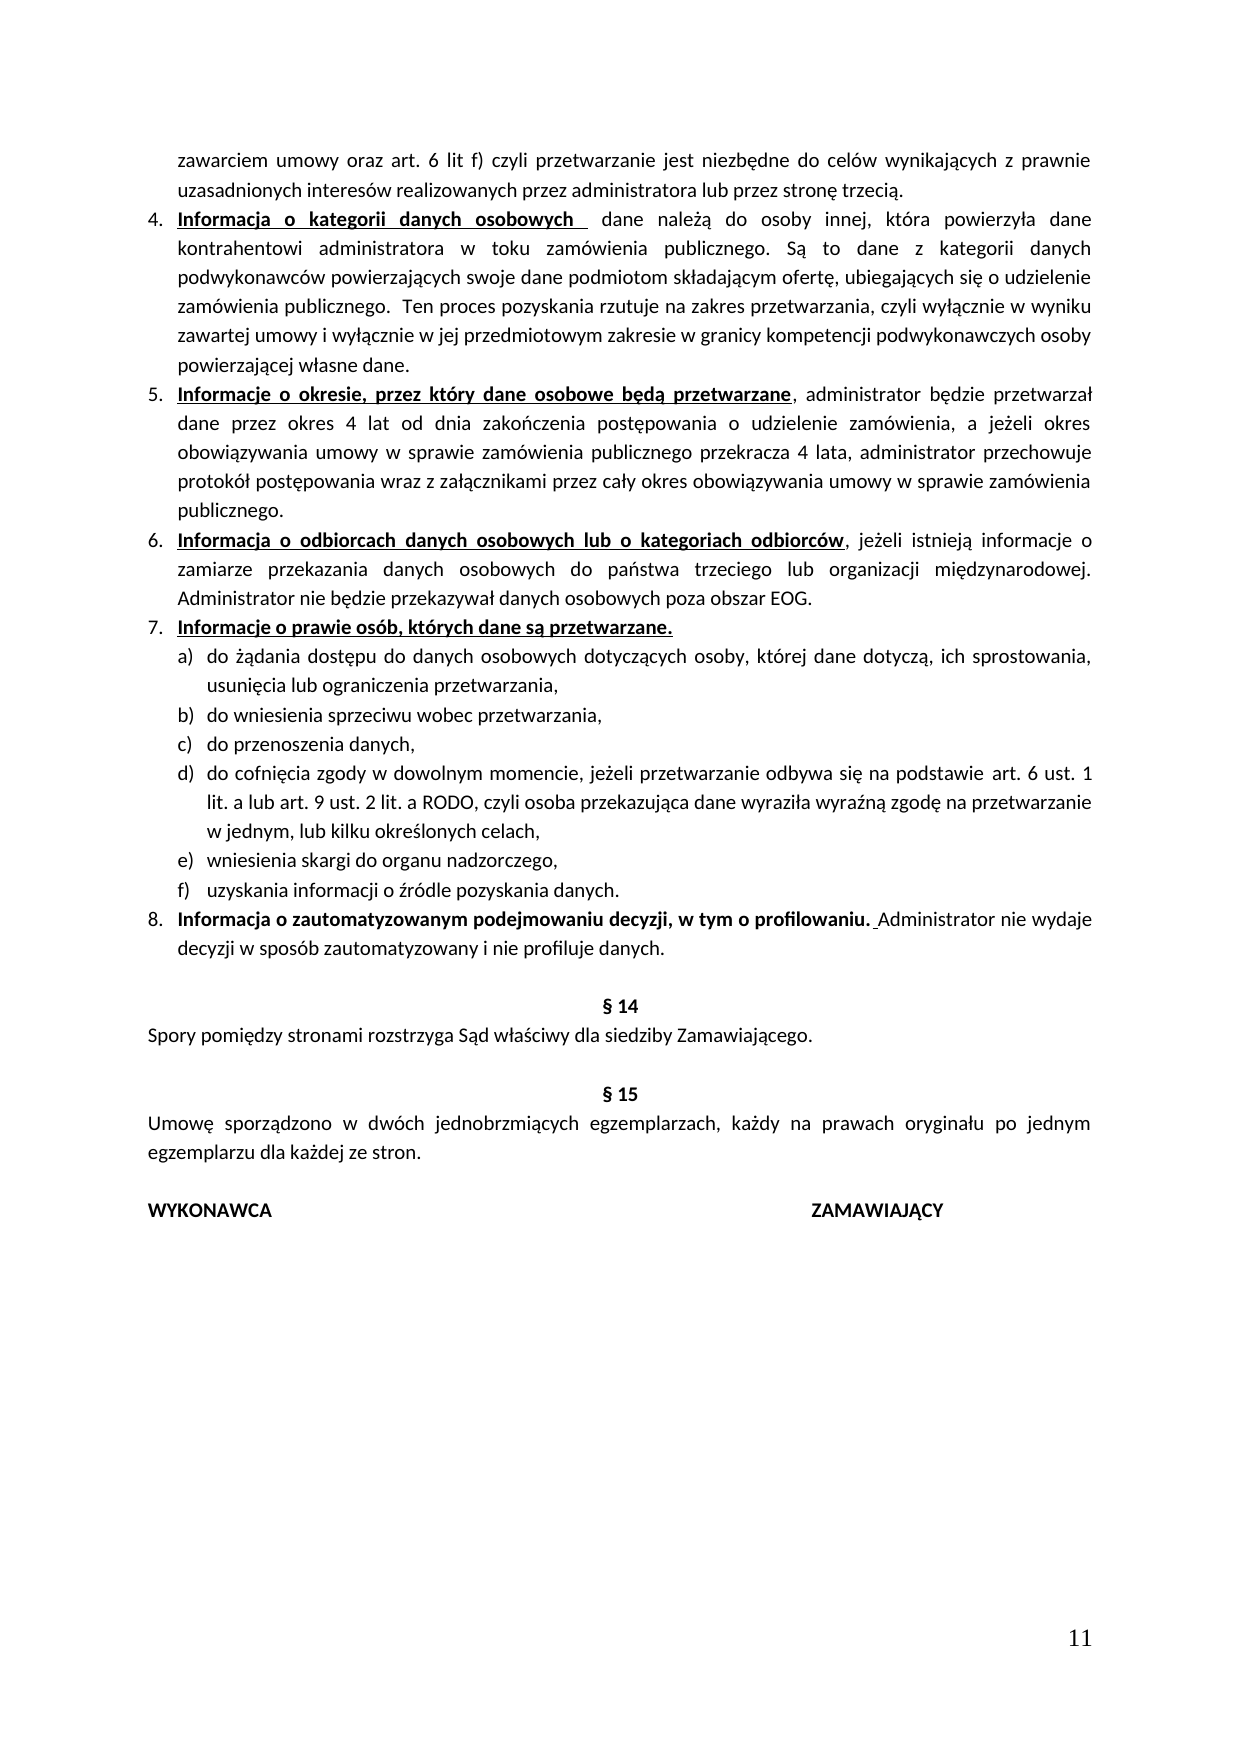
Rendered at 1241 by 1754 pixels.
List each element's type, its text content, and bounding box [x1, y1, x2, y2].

text Spory pomiędzy stronami rozstrzyga Sąd właściwy dla siedziby Zamawiającego. [148, 1023, 1093, 1048]
text § 14 [148, 993, 1093, 1019]
list wniesienia skargi do organu nadzorczego, [177, 848, 1093, 873]
list Informacja o kategorii danych osobowych dane należą do osoby innej, która powierzyła dane kontrahentowi administratora w toku zamówienia publicznego. Są to dane z kategorii danych podwykonawców powierzających swoje dane podmiotom składającym ofertę, ubiegających się o udzielenie zamówienia publicznego. Ten proces pozyskania rzutuje na zakres przetwarzania, czyli wyłącznie w wyniku zawartej umowy i wyłącznie w jej przedmiotowym zakresie w granicy kompetencji podwykonawczych osoby powierzającej własne dane. [148, 206, 1093, 377]
list do żądania dostępu do danych osobowych dotyczących osoby, której dane dotyczą, ich sprostowania, usunięcia lub ograniczenia przetwarzania, [177, 643, 1093, 698]
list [148, 148, 1093, 202]
text Umowę sporządzono w dwóch jednobrzmiących egzemplarzach, każdy na prawach oryginału po jednym egzemplarzu dla każdej ze stron. [148, 1110, 1093, 1165]
list do przenoszenia danych, [177, 731, 1093, 756]
text § 15 [148, 1081, 1093, 1106]
list uzyskania informacji o źródle pozyskania danych. [177, 877, 1093, 902]
list do wniesienia sprzeciwu wobec przetwarzania, [177, 702, 1093, 727]
list do cofnięcia zgody w dowolnym momencie, jeżeli przetwarzanie odbywa się na podstawie art. 6 ust. 1 lit. a lub art. 9 ust. 2 lit. a RODO, czyli osoba przekazująca dane wyraziła wyraźną zgodę na przetwarzanie w jednym, lub kilku określonych celach, [177, 760, 1093, 844]
text WYKONAWCA ZAMAWIAJĄCY [148, 1198, 1093, 1223]
list Informacje o okresie, przez który dane osobowe będą przetwarzane, administrator będzie przetwarzał dane przez okres 4 lat od dnia zakończenia postępowania o udzielenie zamówienia, a jeżeli okres obowiązywania umowy w sprawie zamówienia publicznego przekracza 4 lata, administrator przechowuje protokół postępowania wraz z załącznikami przez cały okres obowiązywania umowy w sprawie zamówienia publicznego. [148, 381, 1093, 523]
list Informacje o prawie osób, których dane są przetwarzane. [148, 614, 1093, 640]
list Informacja o zautomatyzowanym podejmowaniu decyzji, w tym o profilowaniu. Administrator nie wydaje decyzji w sposób zautomatyzowany i nie profiluje danych. [148, 906, 1093, 961]
list Informacja o odbiorcach danych osobowych lub o kategoriach odbiorców, jeżeli istnieją informacje o zamiarze przekazania danych osobowych do państwa trzeciego lub organizacji międzynarodowej. Administrator nie będzie przekazywał danych osobowych poza obszar EOG. [148, 527, 1093, 611]
